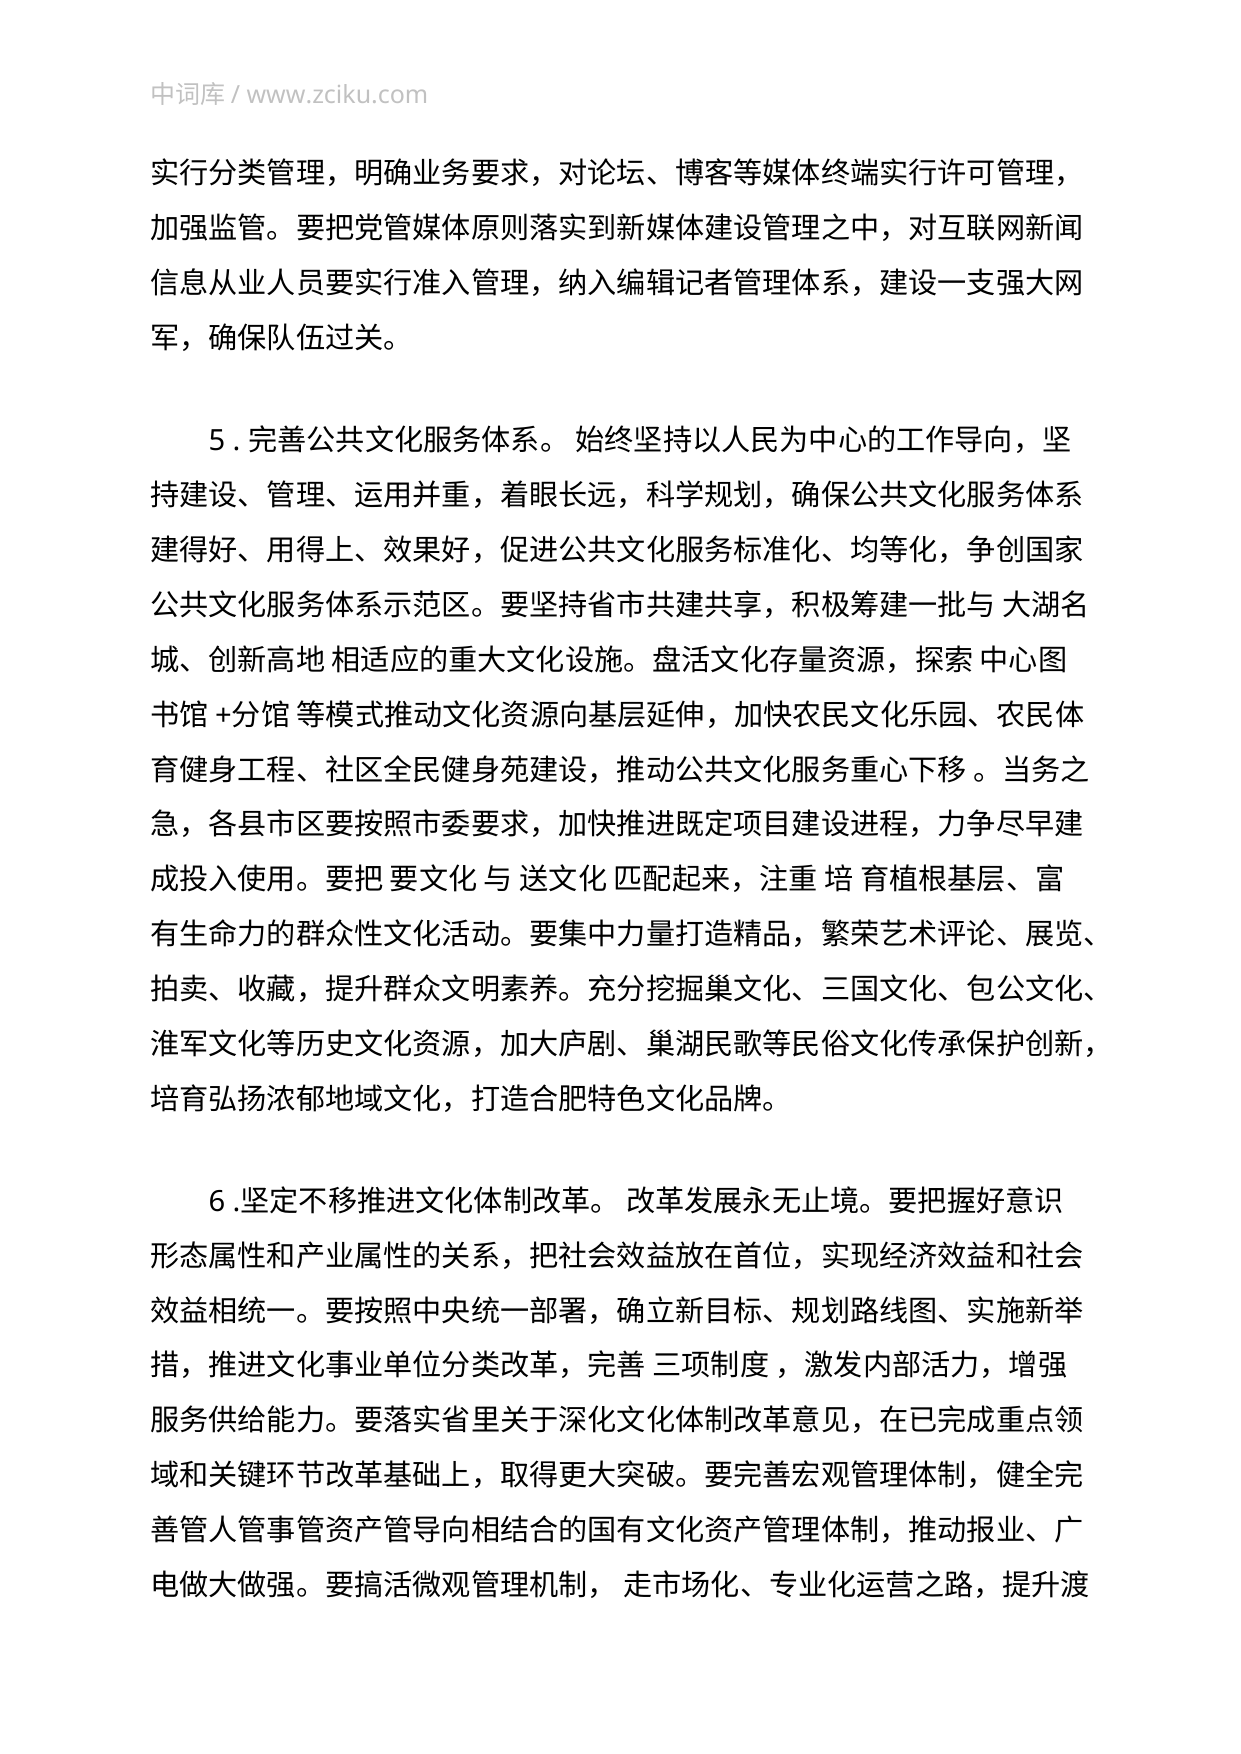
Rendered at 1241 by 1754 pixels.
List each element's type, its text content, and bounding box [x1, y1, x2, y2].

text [150, 1177, 1090, 1604]
text 5 . 完善公共文化服务体系。 始终坚持以人民为中心的工作导向，坚持建设、管理、运用并重，着眼长远，科学规划，确保公共文化服务体系建得好、用得上、效果好，促进公共文化服务标准化、均等化，争创国家公共文化服务体系示范区。要坚持省市共建共享，积极筹建一批与 大湖名城、创新高地 相适应的重大文化设施。盘活文化存量资源，探索 中心图书馆 +分馆 等模式推动文化资源向基层延伸，加快农民文化乐园、农民体育健身工程、社区全民健身苑建设，推动公共文化服务重心下移 。当务之急，各县市区要按照市委要求，加快推进既定项目建设进程，力争尽早建成投入使用。要把 要文化 与 送文化 匹配起来，注重 培 育植根基层、富有生命力的群众性文化活动。要集中力量打造精品，繁荣艺术评论、展览、拍卖、收藏，提升群众文明素养。充分挖掘巢文化、三国文化、包公文化、淮军文化等历史文化资源，加大庐剧、巢湖民歌等民俗文化传承保护创新，培育弘扬浓郁地域文化，打造合肥特色文化品牌。 [150, 416, 1090, 1118]
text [150, 150, 1090, 357]
